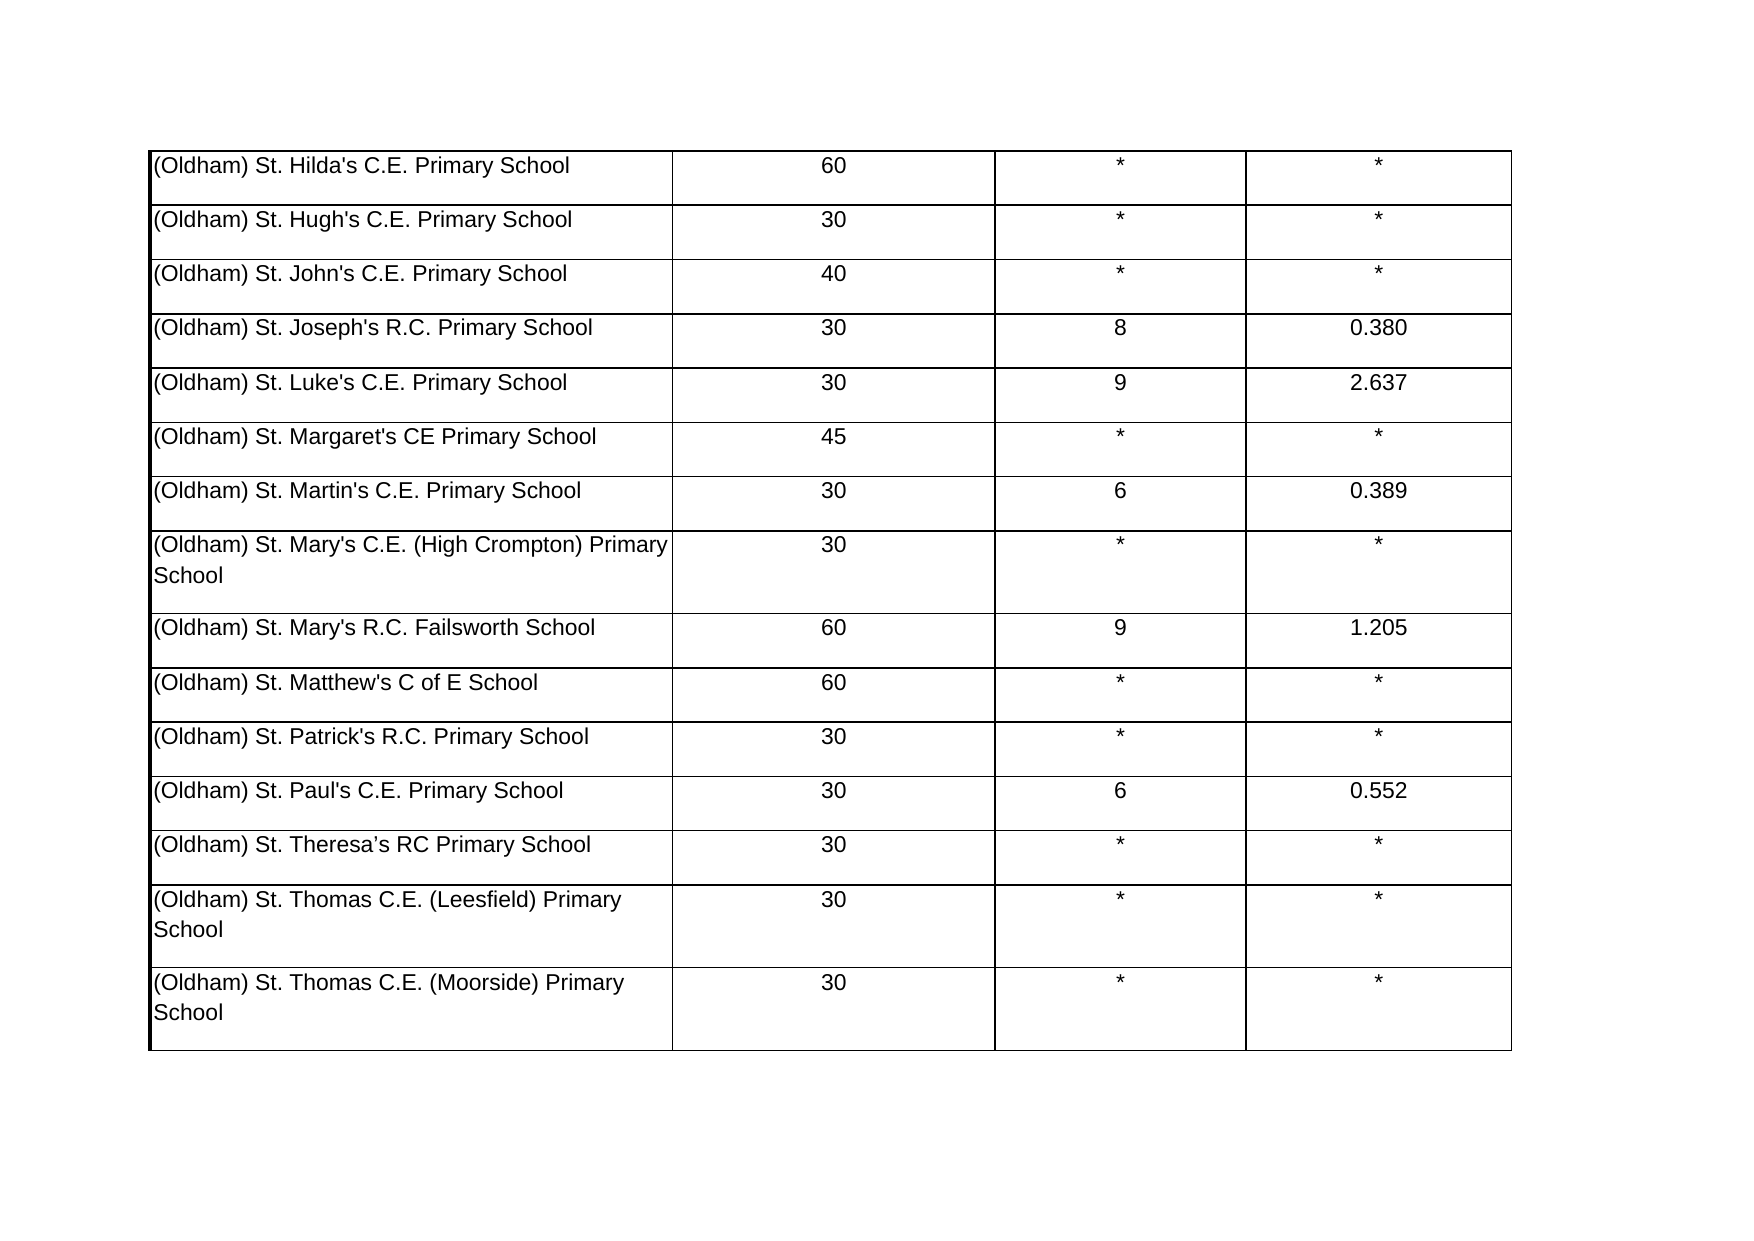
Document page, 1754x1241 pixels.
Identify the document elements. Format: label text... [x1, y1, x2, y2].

table_cell (Oldham) St. Matthew's C of E School [152, 669, 672, 721]
table_cell * [1247, 260, 1511, 313]
table_cell (Oldham) St. Thomas C.E. (Moorside) Primary School [152, 968, 672, 1050]
table_cell 1.205 [1247, 614, 1511, 667]
table_cell 30 [673, 831, 994, 884]
table_cell * [1247, 886, 1511, 967]
table_cell (Oldham) St. Paul's C.E. Primary School [152, 777, 672, 830]
table_cell * [996, 152, 1245, 204]
table_cell * [1247, 723, 1511, 776]
table_cell 6 [996, 777, 1245, 830]
table_cell 8 [996, 315, 1245, 367]
table_cell (Oldham) St. Martin's C.E. Primary School [152, 477, 672, 530]
table_cell * [996, 206, 1245, 258]
table_cell (Oldham) St. Hugh's C.E. Primary School [152, 206, 672, 258]
table_cell (Oldham) St. Theresa’s RC Primary School [152, 831, 672, 884]
table_cell 60 [673, 614, 994, 667]
table_cell 45 [673, 423, 994, 476]
table_cell (Oldham) St. Joseph's R.C. Primary School [152, 315, 672, 367]
table_cell * [996, 669, 1245, 721]
table_cell 60 [673, 152, 994, 204]
table_cell 30 [673, 777, 994, 830]
table_cell 0.552 [1247, 777, 1511, 830]
table_cell 30 [673, 723, 994, 776]
table_cell (Oldham) St. Luke's C.E. Primary School [152, 369, 672, 421]
table_cell (Oldham) St. Margaret's CE Primary School [152, 423, 672, 476]
table_cell * [996, 886, 1245, 967]
table_cell 30 [673, 968, 994, 1050]
table_cell * [1247, 968, 1511, 1050]
table_cell 2.637 [1247, 369, 1511, 421]
table_cell * [1247, 152, 1511, 204]
table_cell (Oldham) St. Hilda's C.E. Primary School [152, 152, 672, 204]
table_cell 30 [673, 477, 994, 530]
table_cell * [996, 968, 1245, 1050]
table_cell * [1247, 532, 1511, 613]
table_cell * [1247, 206, 1511, 258]
table_cell (Oldham) St. Mary's C.E. (High Crompton) Primary School [152, 532, 672, 613]
table_cell 30 [673, 369, 994, 421]
table_cell (Oldham) St. Thomas C.E. (Leesfield) Primary School [152, 886, 672, 967]
table_cell * [1247, 423, 1511, 476]
table_cell * [996, 423, 1245, 476]
table_cell 6 [996, 477, 1245, 530]
table_cell * [996, 723, 1245, 776]
table_cell 30 [673, 886, 994, 967]
table_cell 60 [673, 669, 994, 721]
table_cell 0.380 [1247, 315, 1511, 367]
table_cell 30 [673, 532, 994, 613]
table_cell 30 [673, 315, 994, 367]
table_cell 0.389 [1247, 477, 1511, 530]
table_cell * [1247, 669, 1511, 721]
table_cell 9 [996, 369, 1245, 421]
table_cell * [996, 260, 1245, 313]
table_cell 9 [996, 614, 1245, 667]
table_cell (Oldham) St. Mary's R.C. Failsworth School [152, 614, 672, 667]
table_cell 40 [673, 260, 994, 313]
table_cell (Oldham) St. Patrick's R.C. Primary School [152, 723, 672, 776]
table_cell * [996, 532, 1245, 613]
table_cell 30 [673, 206, 994, 258]
table_cell (Oldham) St. John's C.E. Primary School [152, 260, 672, 313]
table_cell * [996, 831, 1245, 884]
table_cell * [1247, 831, 1511, 884]
